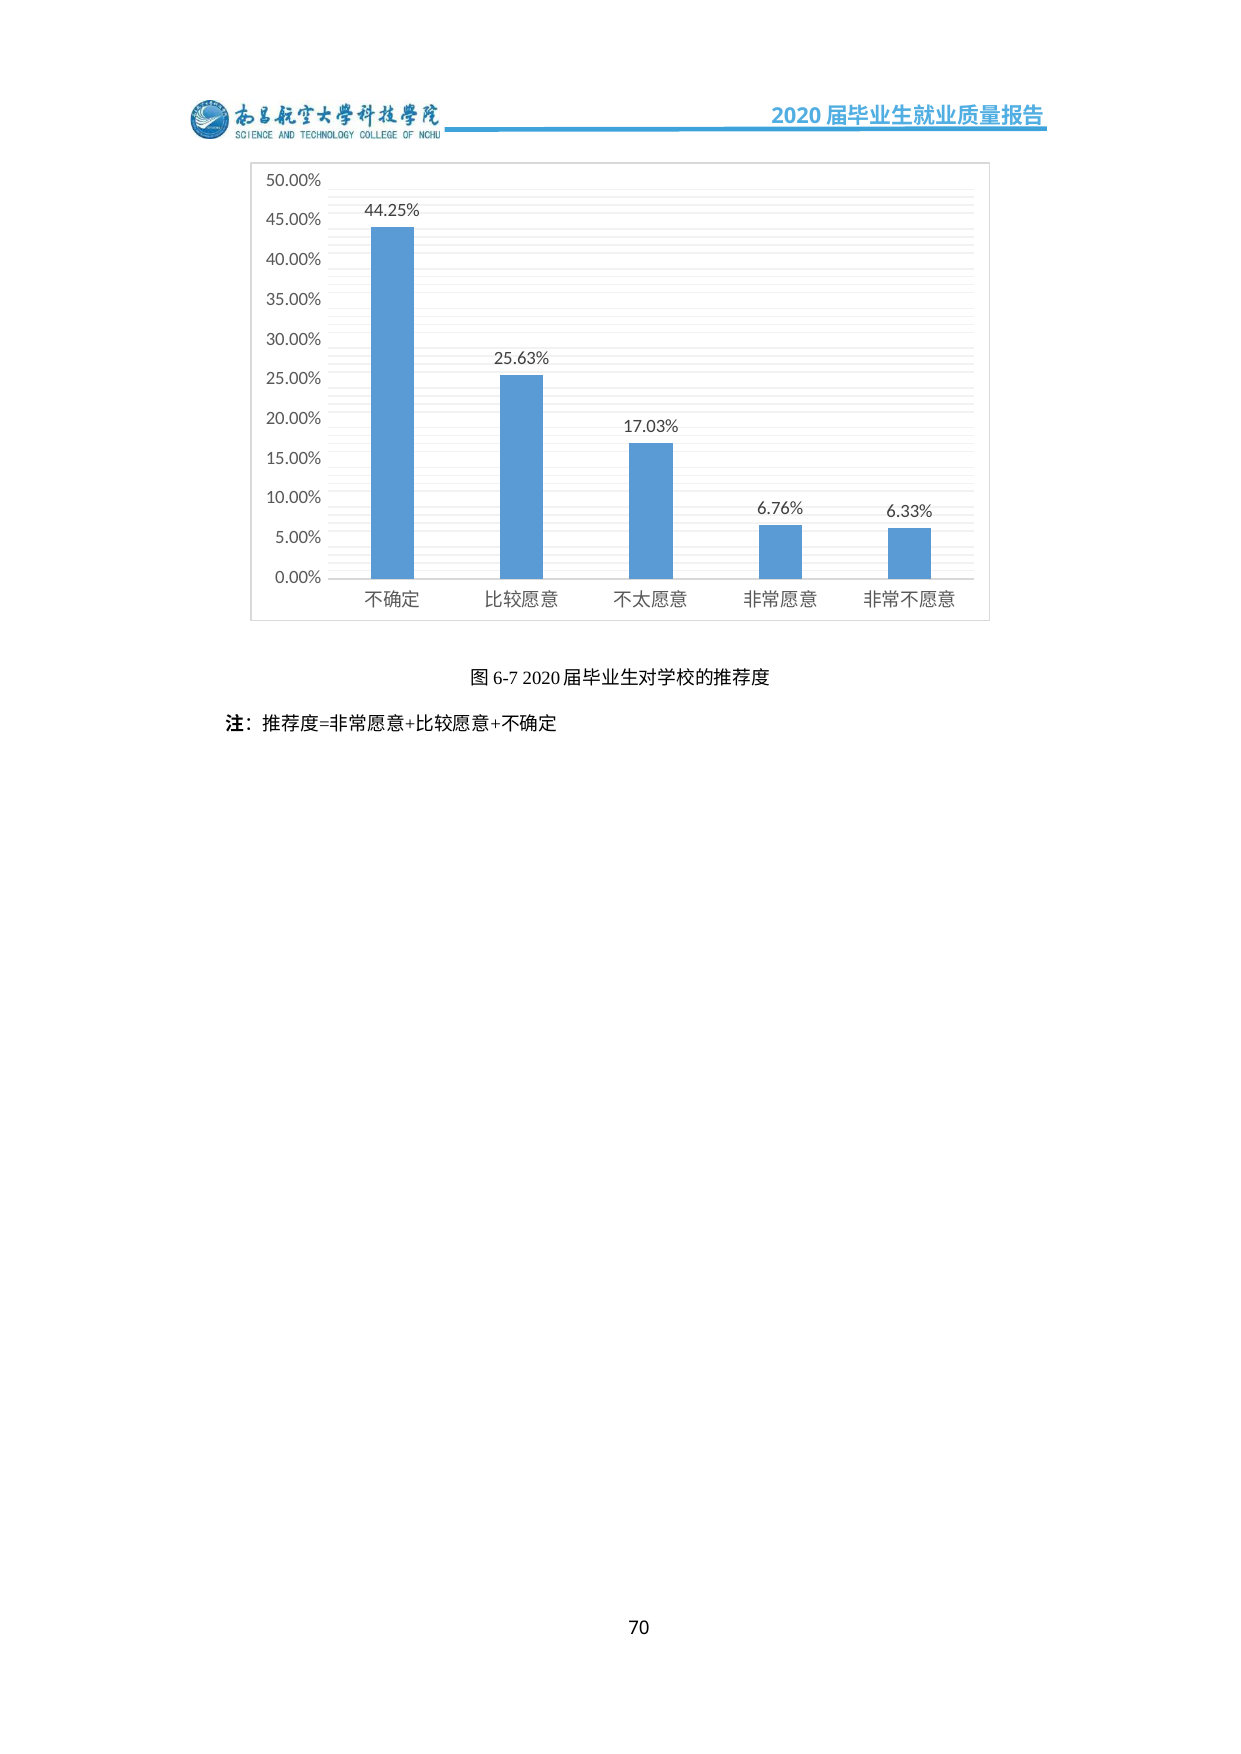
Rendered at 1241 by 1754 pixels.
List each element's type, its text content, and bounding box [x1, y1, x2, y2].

text 注：推荐度=非常愿意+比较愿意+不确定 [187, 706, 1053, 739]
picture [190, 100, 440, 139]
text 图6-7 2020届毕业生对学校的推荐度 [187, 660, 1053, 693]
